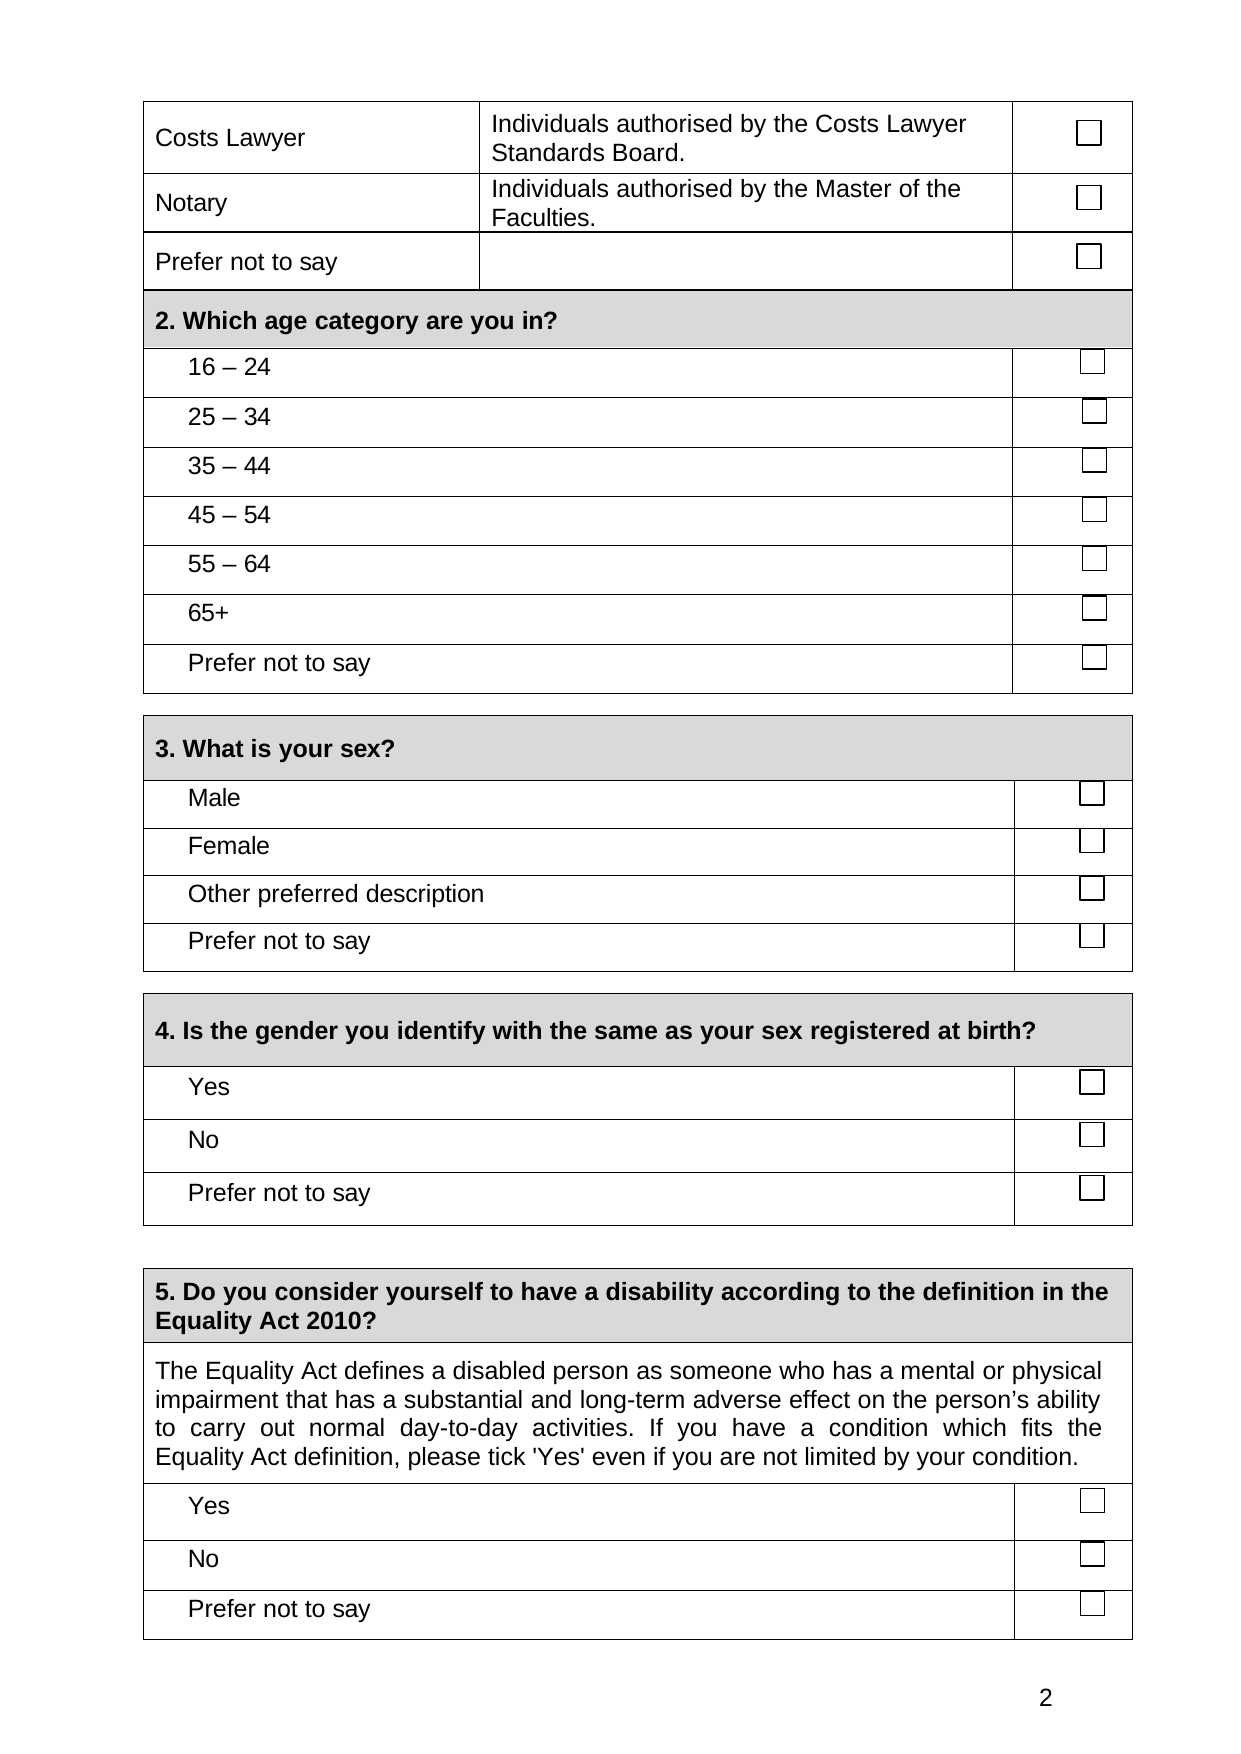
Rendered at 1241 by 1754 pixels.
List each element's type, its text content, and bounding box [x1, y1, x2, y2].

table_cell [1013, 349, 1132, 397]
table_cell The Equality Act defines a disabled person as someone who has a mental or physical impairment that has a substantial and long-term adverse effect on the person’s ability to carry out normal day-to-day activities. If you have a condition which fits the Equality Act definition, please tick 'Yes' even if you are not limited by your condition. [144, 1343, 1132, 1483]
table_cell 2. Which age category are you in? [144, 291, 1132, 347]
table_header [1013, 102, 1132, 173]
table_cell 45 – 54 [144, 497, 1012, 545]
table_cell No [144, 1120, 1014, 1172]
table_cell [1013, 448, 1132, 496]
table_cell 16 – 24 [144, 349, 1012, 397]
table_header Individuals authorised by the Costs Lawyer Standards Board. [480, 102, 1012, 173]
table_cell Prefer not to say [144, 924, 1014, 971]
table_header 3. What is your sex? [144, 716, 1132, 780]
table_cell Other preferred description [144, 876, 1014, 923]
table_cell Prefer not to say [144, 645, 1012, 693]
table_cell [1015, 1120, 1132, 1172]
table_cell [1015, 1591, 1132, 1639]
table_cell [1013, 595, 1132, 643]
table_cell [1013, 398, 1132, 447]
table_cell 55 – 64 [144, 546, 1012, 594]
table_cell [1013, 233, 1132, 289]
table_cell Yes [144, 1484, 1014, 1540]
table_cell Yes [144, 1067, 1014, 1119]
table_header Costs Lawyer [144, 102, 479, 173]
table_cell [1015, 1173, 1132, 1225]
table_cell [480, 233, 1012, 289]
table_cell [1013, 546, 1132, 594]
table_cell No [144, 1541, 1014, 1590]
table_cell Female [144, 829, 1014, 875]
table_cell Notary [144, 174, 479, 231]
table_cell [1015, 781, 1132, 828]
table_cell [1013, 174, 1132, 231]
table_cell Male [144, 781, 1014, 828]
table_cell 65+ [144, 595, 1012, 643]
table_cell [1013, 497, 1132, 545]
table_cell [1015, 1541, 1132, 1590]
table_cell Individuals authorised by the Master of the Faculties. [480, 174, 1012, 231]
table_cell [1015, 876, 1132, 923]
table_cell 25 – 34 [144, 398, 1012, 447]
table_cell Prefer not to say [144, 1173, 1014, 1225]
table_header 5. Do you consider yourself to have a disability according to the definition in the Equality Act 2010? [144, 1269, 1132, 1342]
table_cell [1015, 1484, 1132, 1540]
table_cell [1013, 645, 1132, 693]
table_cell Prefer not to say [144, 1591, 1014, 1639]
table_header 4. Is the gender you identify with the same as your sex registered at birth? [144, 994, 1132, 1066]
table_cell Prefer not to say [144, 233, 479, 289]
table_cell 35 – 44 [144, 448, 1012, 496]
table_cell [1015, 1067, 1132, 1119]
table_cell [1015, 924, 1132, 971]
table_cell [1015, 829, 1132, 875]
